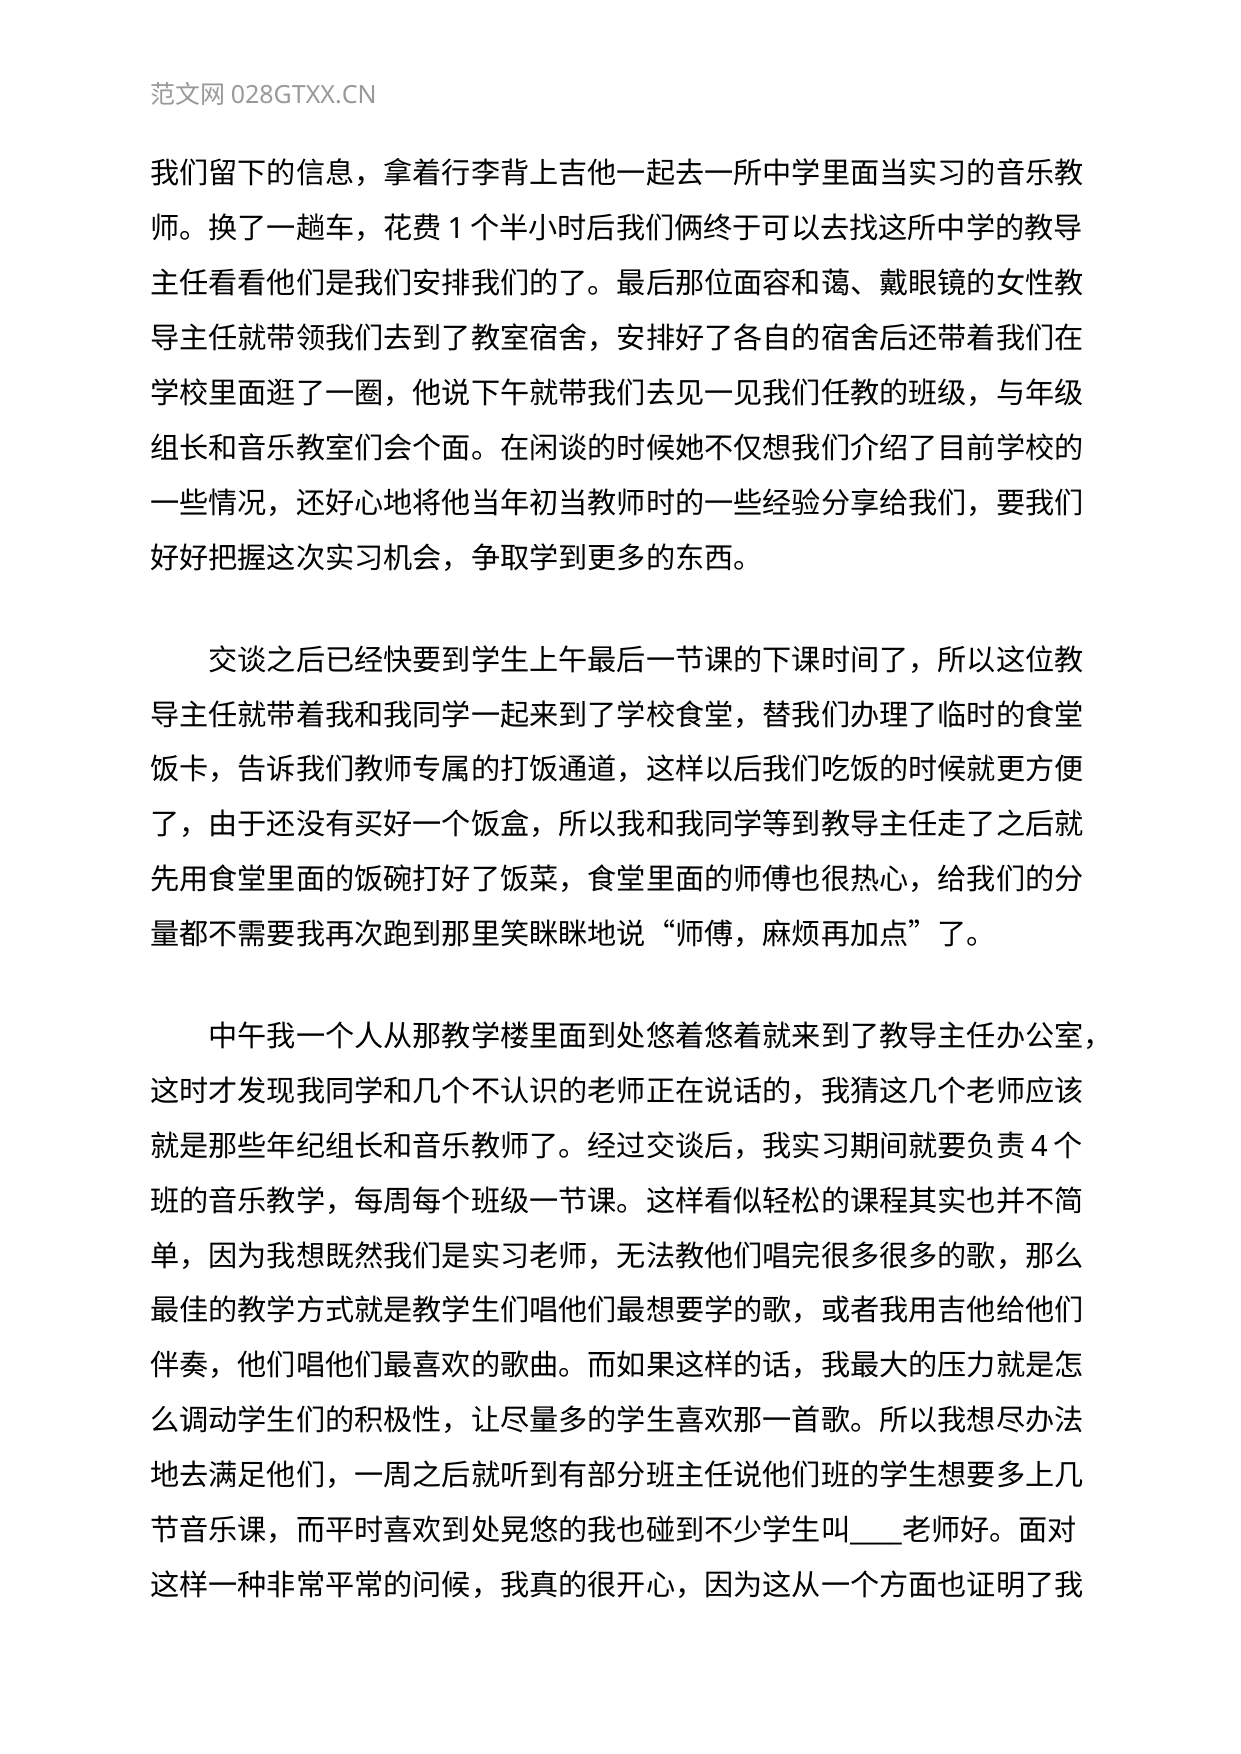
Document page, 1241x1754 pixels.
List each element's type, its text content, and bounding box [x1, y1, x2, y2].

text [150, 1012, 1090, 1604]
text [150, 150, 1090, 577]
text 交谈之后已经快要到学生上午最后一节课的下课时间了，所以这位教导主任就带着我和我同学一起来到了学校食堂，替我们办理了临时的食堂饭卡，告诉我们教师专属的打饭通道，这样以后我们吃饭的时候就更方便了，由于还没有买好一个饭盒，所以我和我同学等到教导主任走了之后就先用食堂里面的饭碗打好了饭菜，食堂里面的师傅也很热心，给我们的分量都不需要我再次跑到那里笑眯眯地说“师傅，麻烦再加点”了。 [150, 636, 1090, 953]
